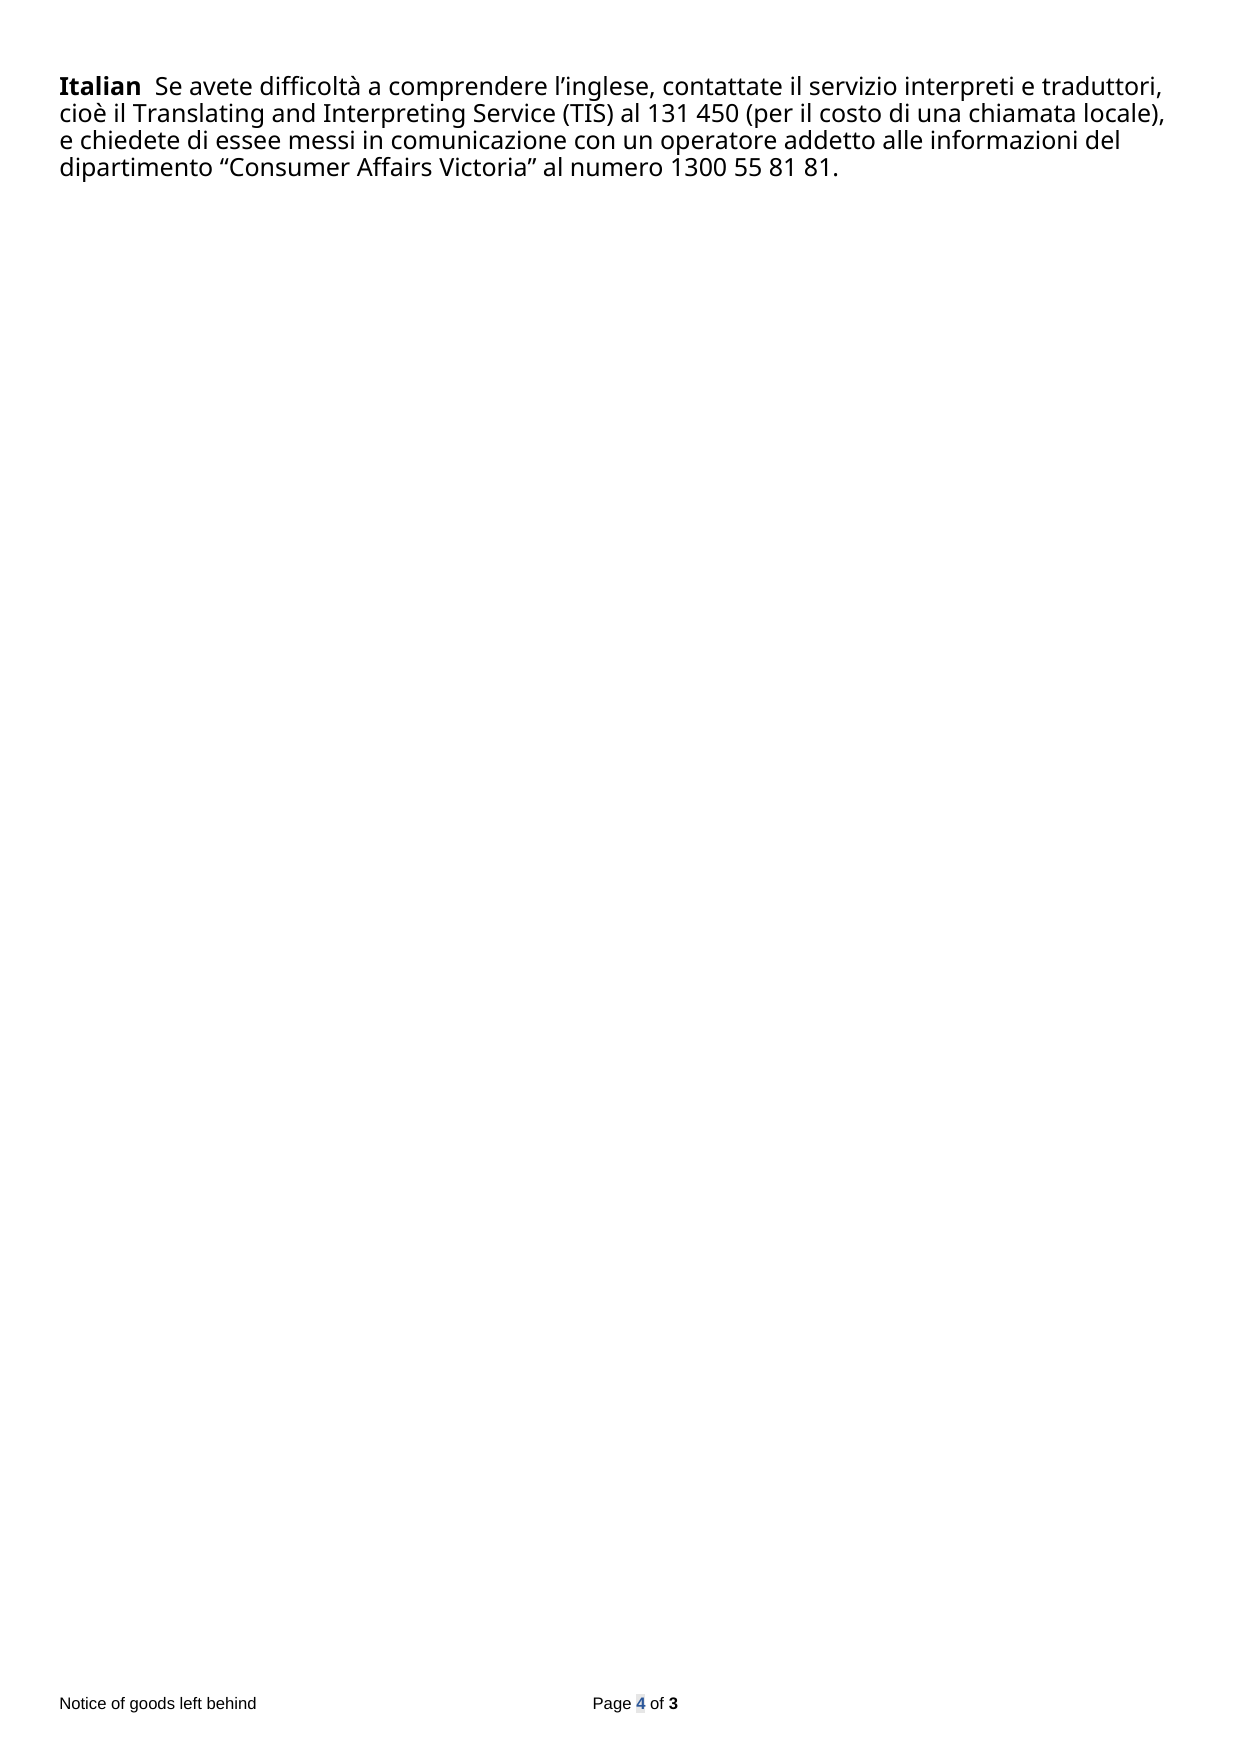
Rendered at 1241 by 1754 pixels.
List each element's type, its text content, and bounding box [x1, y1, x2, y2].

text Italian Se avete difficoltà a comprendere l’inglese, contattate il servizio interpreti e traduttori, cioè il Translating and Interpreting Service (TIS) al 131 450 (per il costo di una chiamata locale), e chiedete di essee messi in comunicazione con un operatore addetto alle informazioni del dipartimento “Consumer Affairs Victoria” al numero 1300 55 81 81. [59, 74, 1181, 182]
